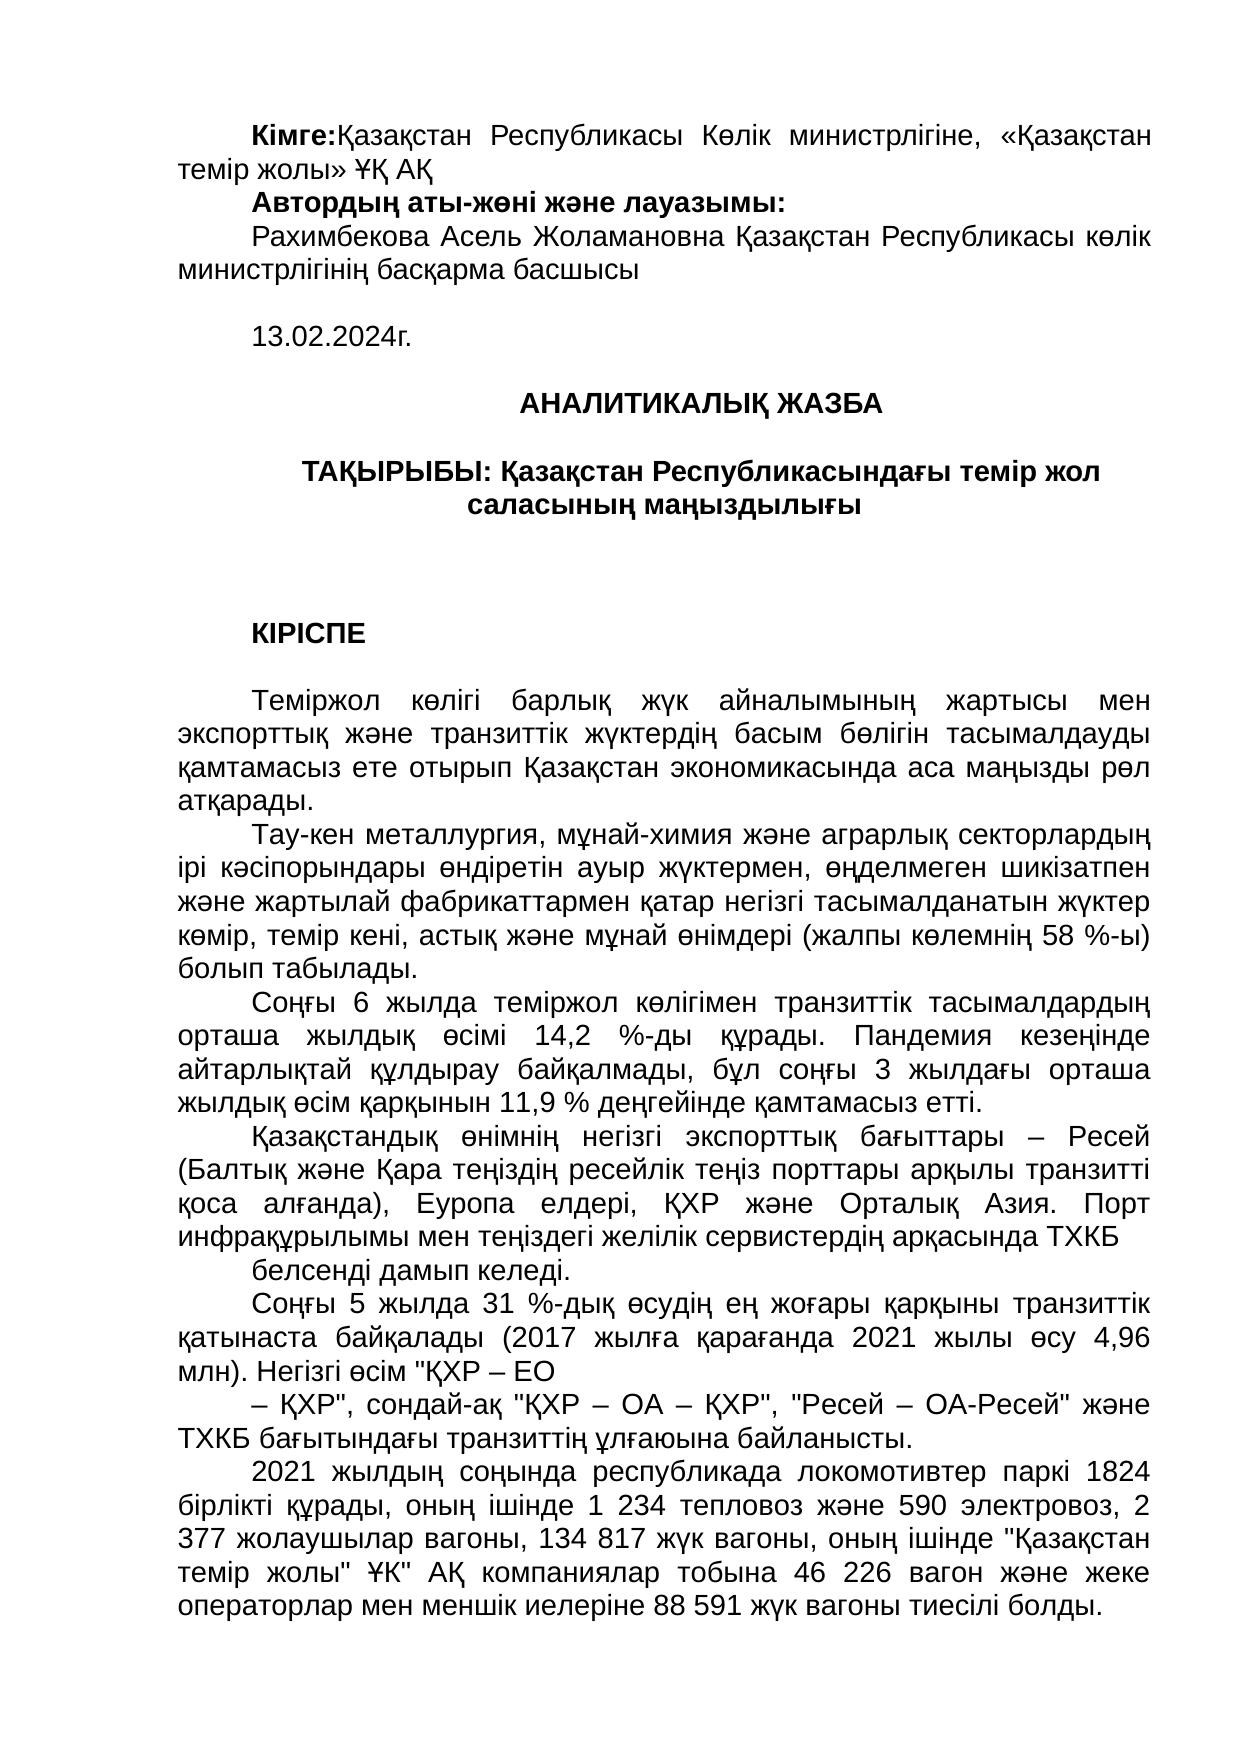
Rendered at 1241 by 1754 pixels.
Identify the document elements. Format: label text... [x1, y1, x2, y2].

text Рахимбекова Асель Жоламановна Қазақстан Республикасы көлік министрлігінің басқарма басшысы [177, 219, 1152, 286]
text ТАҚЫРЫБЫ: Қазақстан Республикасындағы темір жол саласының маңыздылығы [177, 453, 1152, 521]
text АНАЛИТИКАЛЫҚ ЖАЗБА [177, 386, 1152, 420]
text Теміржол көлігі барлық жүк айналымының жартысы мен экспорттық және транзиттік жүктердің басым бөлігін тасымалдауды қамтамасыз ете отырып Қазақстан экономикасында аса маңызды рөл атқарады. [177, 683, 1152, 817]
text белсенді дамып келеді. [177, 1253, 1152, 1287]
text КІРІСПЕ [177, 616, 1152, 649]
text Соңғы 6 жылда теміржол көлігімен транзиттік тасымалдардың орташа жылдық өсімі 14,2 %-ды құрады. Пандемия кезеңінде айтарлықтай құлдырау байқалмады, бұл соңғы 3 жылдағы орташа жылдық өсім қарқынын 11,9 % деңгейінде қамтамасыз етті. [177, 985, 1152, 1119]
text Кімге:Қазақстан Республикасы Көлік министрлігіне, «Қазақстан темір жолы» ҰҚ АҚ [177, 118, 1152, 185]
text Қазақстандық өнімнің негізгі экспорттық бағыттары – Ресей (Балтық және Қара теңіздің ресейлік теңіз порттары арқылы транзитті қоса алғанда), Еуропа елдері, ҚХР және Орталық Азия. Порт инфрақұрылымы мен теңіздегі желілік сервистердің арқасында ТХКБ [177, 1119, 1152, 1253]
text 13.02.2024г. [177, 319, 1152, 353]
text Соңғы 5 жылда 31 %-дық өсудің ең жоғары қарқыны транзиттік қатынаста байқалады (2017 жылға қарағанда 2021 жылы өсу 4,96 млн). Негізгі өсім "ҚХР – ЕО [177, 1287, 1152, 1387]
text 2021 жылдың соңында республикада локомотивтер паркі 1824 бірлікті құрады, оның ішінде 1 234 тепловоз және 590 электровоз, 2 377 жолаушылар вагоны, 134 817 жүк вагоны, оның ішінде "Қазақстан темір жолы" ҰК" АҚ компаниялар тобына 46 226 вагон және жеке операторлар мен меншік иелеріне 88 591 жүк вагоны тиесілі болды. [177, 1454, 1152, 1622]
text Тау-кен металлургия, мұнай-химия және аграрлық секторлардың ірі кәсіпорындары өндіретін ауыр жүктермен, өңделмеген шикізатпен және жартылай фабрикаттармен қатар негізгі тасымалданатын жүктер көмір, темір кені, астық және мұнай өнімдері (жалпы көлемнің 58 %-ы) болып табылады. [177, 817, 1152, 985]
text Автордың аты-жөні және лауазымы: [177, 185, 1152, 219]
text – ҚХР", сондай-ақ "ҚХР – ОА – ҚХР", "Ресей – ОА-Ресей" және ТХКБ бағытындағы транзиттің ұлғаюына байланысты. [177, 1387, 1152, 1454]
